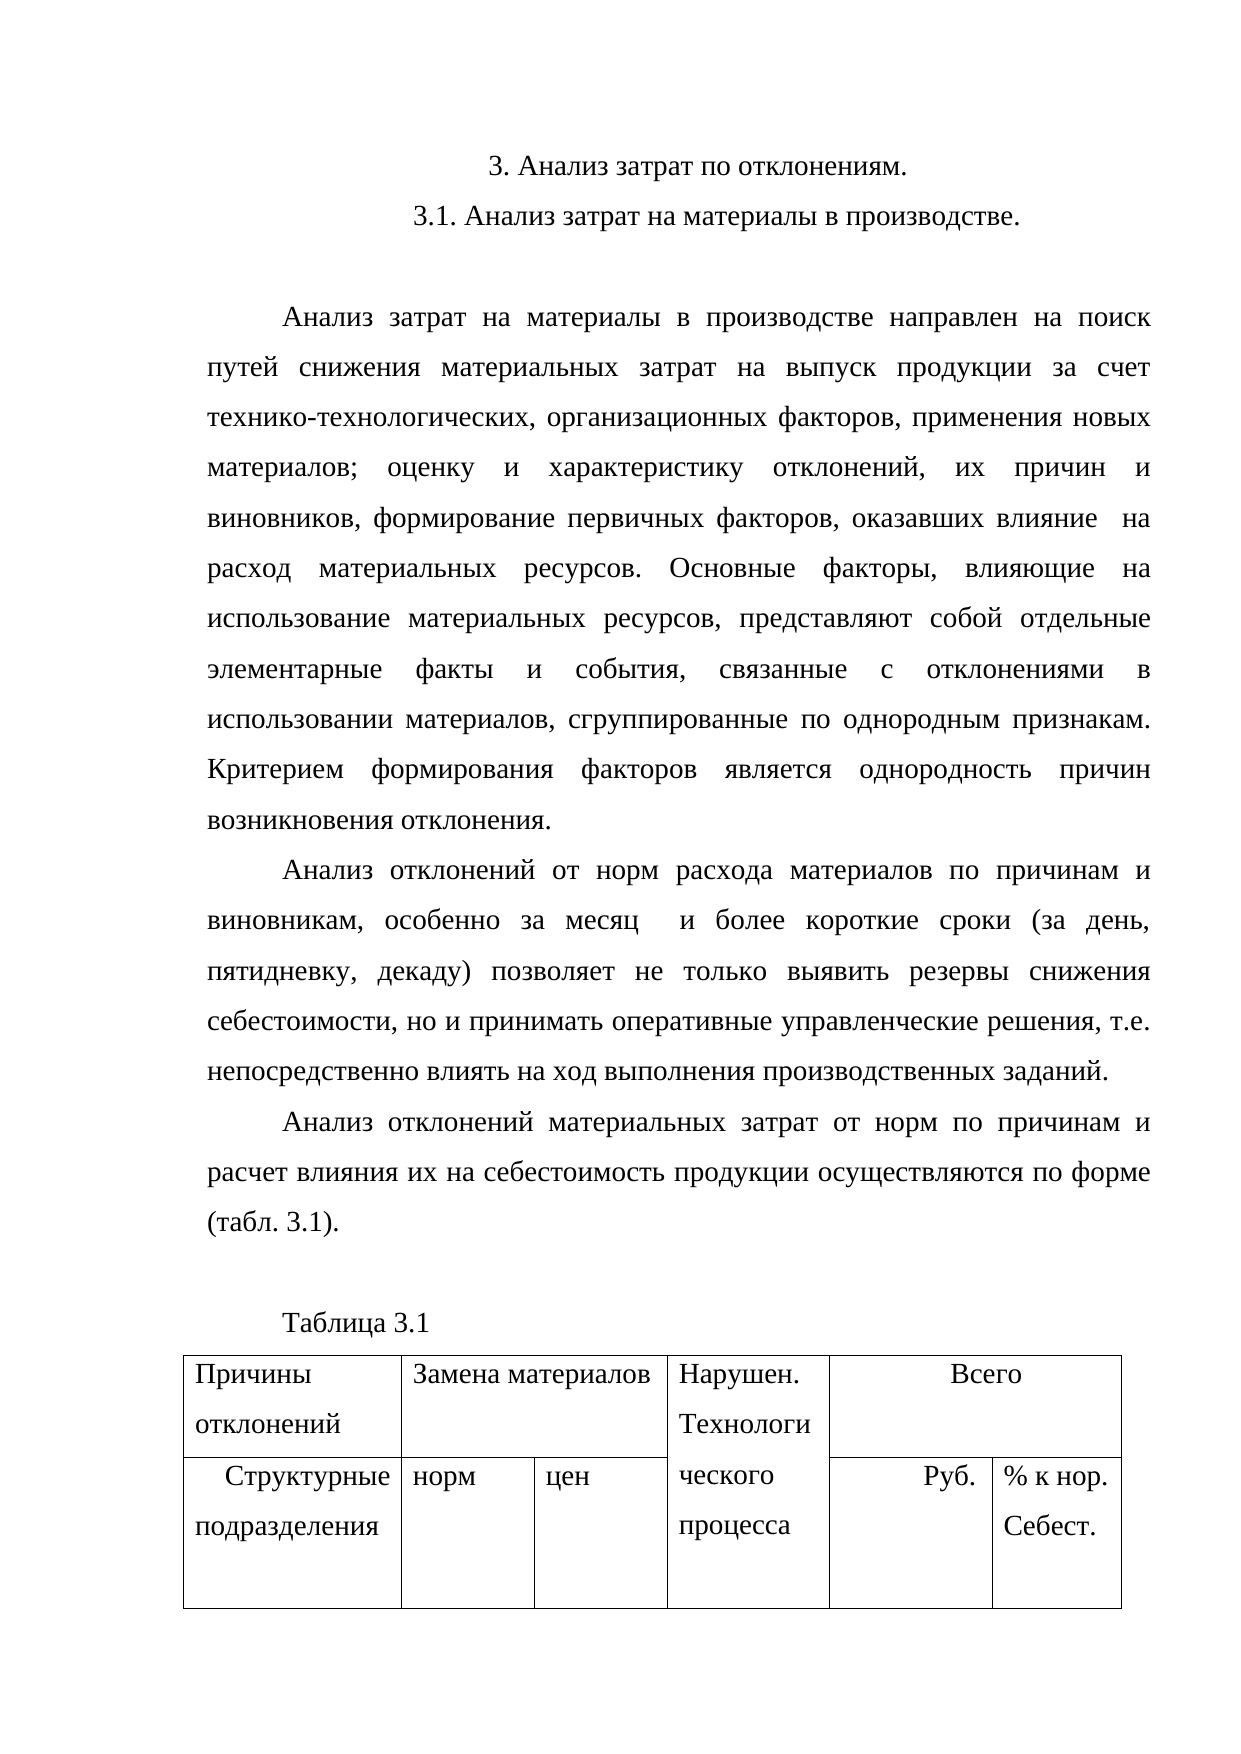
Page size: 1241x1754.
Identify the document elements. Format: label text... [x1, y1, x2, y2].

table_cell цен [535, 1458, 667, 1608]
text Анализ отклонений от норм расхода материалов по причинам и виновникам, особенно за месяц и более короткие сроки (за день, пятидневку, декаду) позволяет не только выявить резервы снижения себестоимости, но и принимать оперативные управленческие решения, т.е. непосредственно влиять на ход выполнения производственных заданий. [207, 852, 1152, 1087]
table_cell Руб. [830, 1458, 992, 1608]
table_header Причины отклонений [184, 1356, 401, 1457]
table_header Нарушен. Технологического процесса [668, 1356, 829, 1608]
table_header Всего [830, 1356, 1121, 1457]
table_header Замена материалов [402, 1356, 667, 1457]
text Анализ затрат на материалы в производстве направлен на поиск путей снижения материальных затрат на выпуск продукции за счет технико-технологических, организационных факторов, применения новых материалов; оценку и характеристику отклонений, их причин и виновников, формирование первичных факторов, оказавших влияние на расход материальных ресурсов. Основные факторы, влияющие на использование материальных ресурсов, представляют собой отдельные элементарные факты и события, связанные с отклонениями в использовании материалов, сгруппированные по однородным признакам. Критерием формирования факторов является однородность причин возникновения отклонения. [207, 299, 1152, 835]
table_cell % к нор. Себест. [993, 1458, 1121, 1608]
text Таблица 3.1 [207, 1305, 1152, 1338]
table_cell норм [402, 1458, 534, 1608]
text 3.1. Анализ затрат на материалы в производстве. [207, 198, 1152, 232]
table_cell Структурные подразделения [184, 1458, 401, 1608]
text 3. Анализ затрат по отклонениям. [244, 148, 1152, 181]
text Анализ отклонений материальных затрат от норм по причинам и расчет влияния их на себестоимость продукции осуществляются по форме (табл. 3.1). [207, 1104, 1152, 1238]
